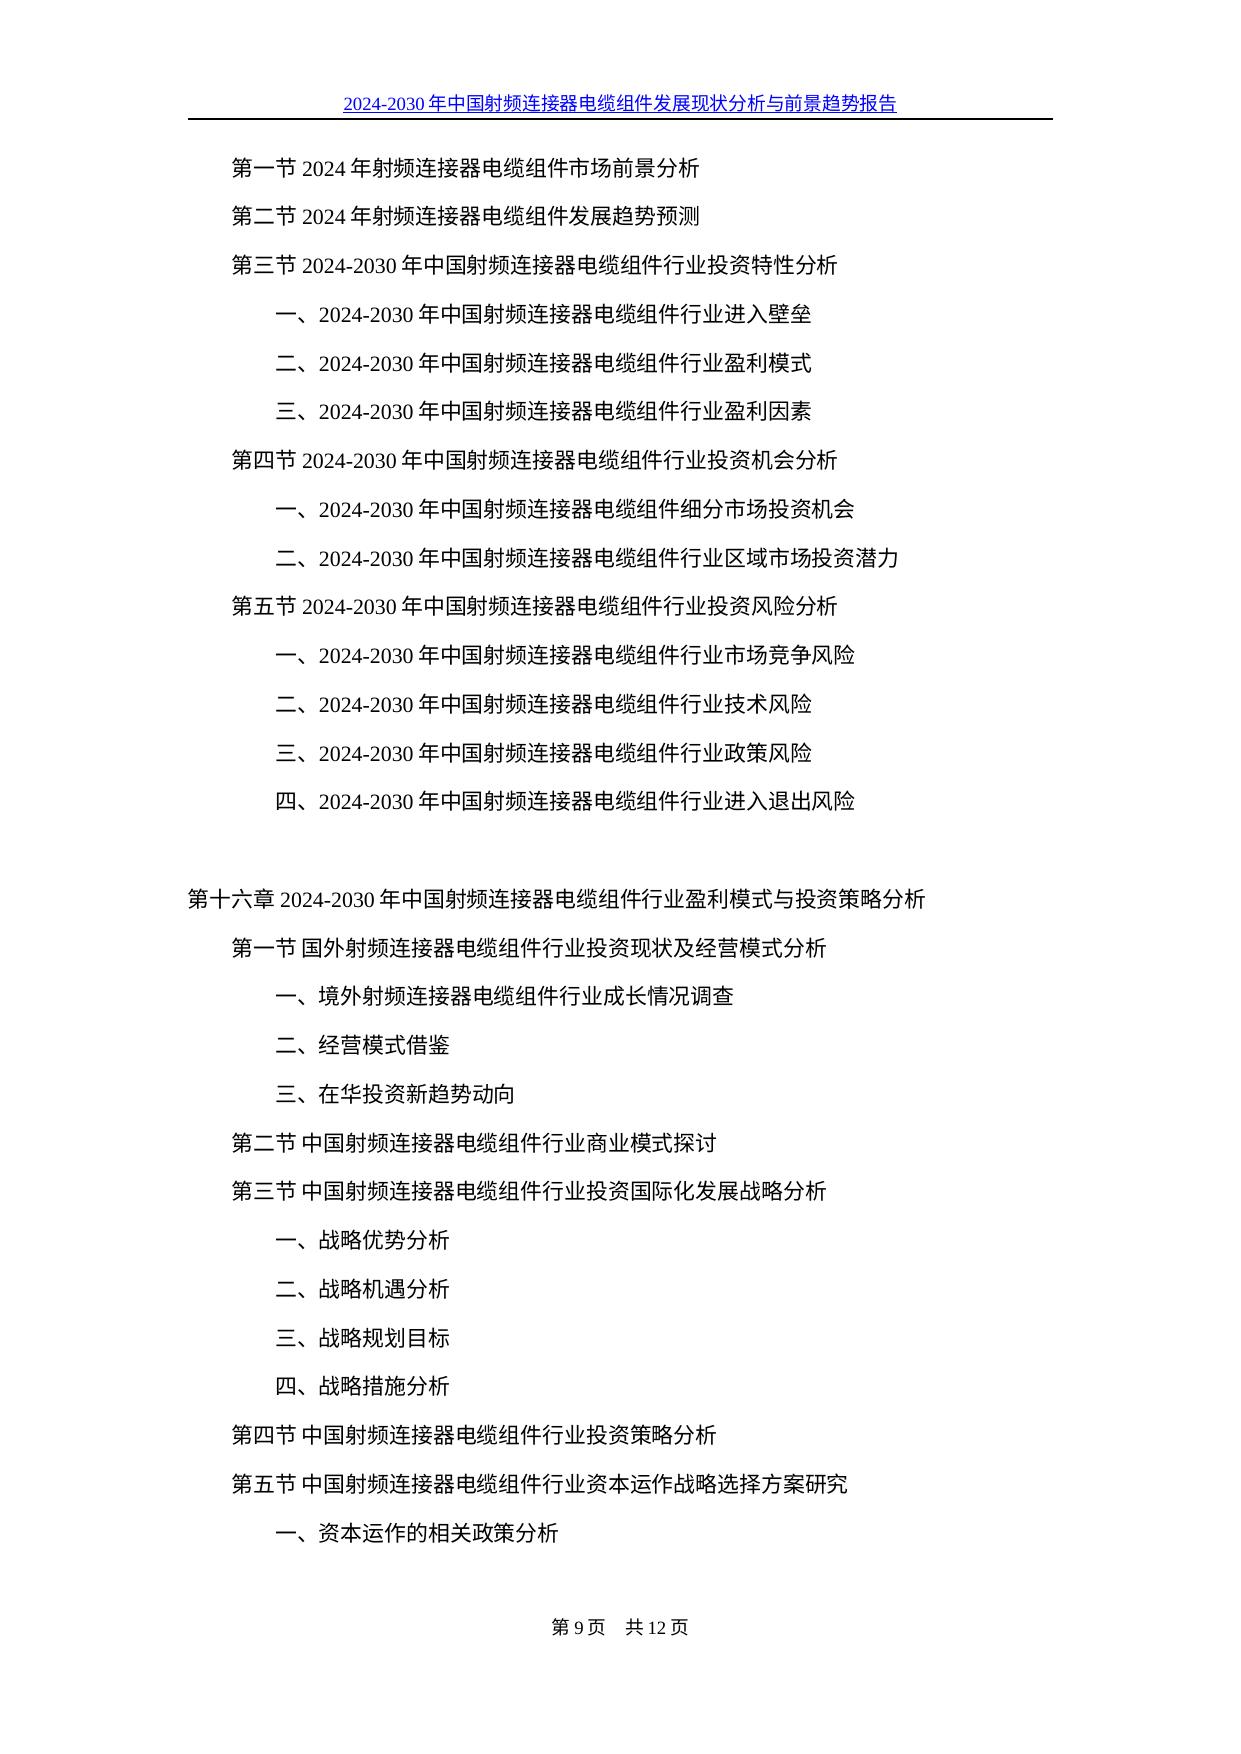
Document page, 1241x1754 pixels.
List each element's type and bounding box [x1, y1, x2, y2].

text [187, 150, 1053, 1548]
